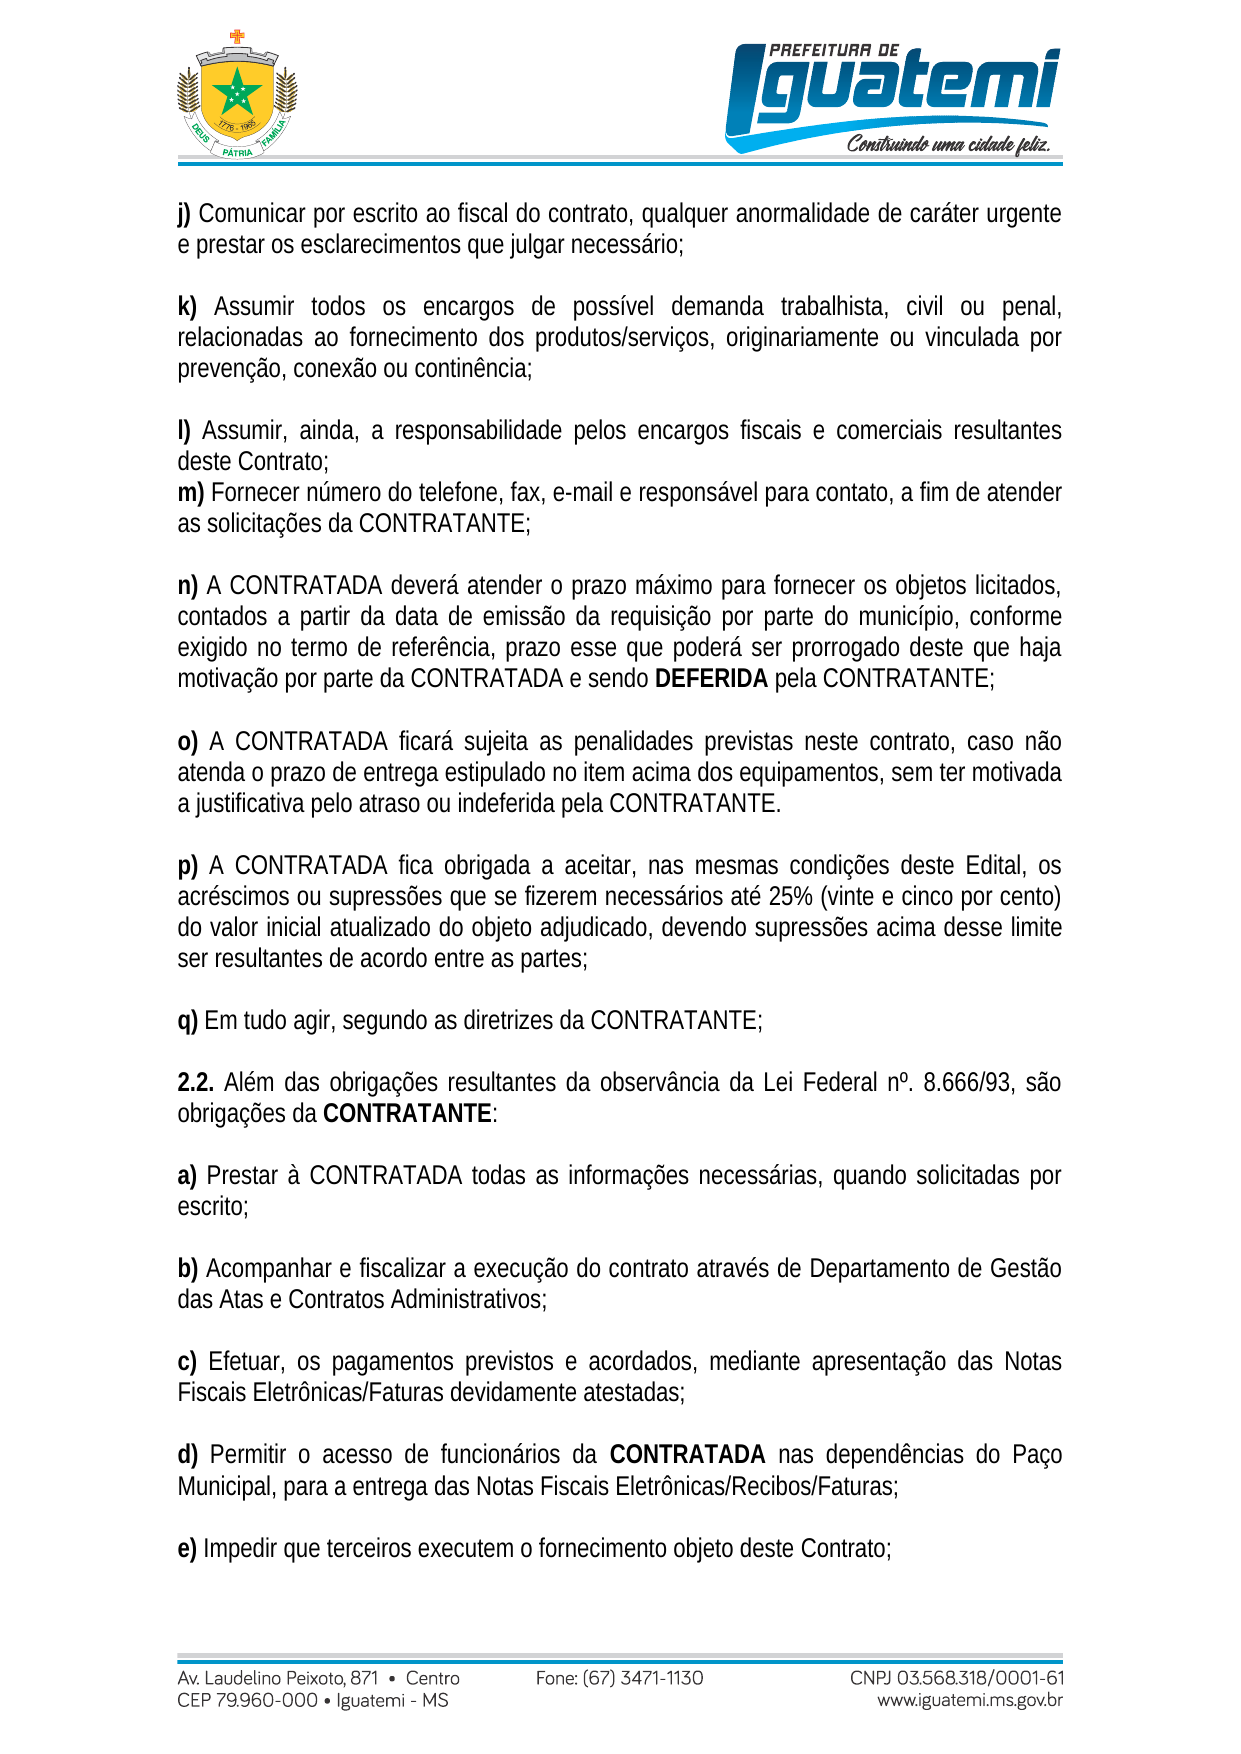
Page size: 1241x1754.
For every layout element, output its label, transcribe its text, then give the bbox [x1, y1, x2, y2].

text k) Assumir todos os encargos de possível demanda trabalhista, civil ou penal, relacionadas ao fornecimento dos produtos/serviços, originariamente ou vinculada por prevenção, conexão ou continência; [177, 290, 1063, 383]
text n) A CONTRATADA deverá atender o prazo máximo para fornecer os objetos licitados, contados a partir da data de emissão da requisição por parte do município, conforme exigido no termo de referência, prazo esse que poderá ser prorrogado deste que haja motivação por parte da CONTRATADA e sendo DEFERIDA pela CONTRATANTE; [177, 569, 1063, 694]
text b) Acompanhar e fiscalizar a execução do contrato através de Departamento de Gestão das Atas e Contratos Administrativos; [177, 1252, 1063, 1314]
text q) Em tudo agir, segundo as diretrizes da CONTRATANTE; [177, 1004, 1063, 1035]
text a) Prestar à CONTRATADA todas as informações necessárias, quando solicitadas por escrito; [177, 1159, 1063, 1221]
text d) Permitir o acesso de funcionários da CONTRATADA nas dependências do Paço Municipal, para a entrega das Notas Fiscais Eletrônicas/Recibos/Faturas; [177, 1439, 1063, 1501]
text m) Fornecer número do telefone, fax, e-mail e responsável para contato, a fim de atender as solicitações da CONTRATANTE; [177, 476, 1063, 538]
text l) Assumir, ainda, a responsabilidade pelos encargos fiscais e comerciais resultantes deste Contrato; [177, 414, 1063, 476]
text c) Efetuar, os pagamentos previstos e acordados, mediante apresentação das Notas Fiscais Eletrônicas/Faturas devidamente atestadas; [177, 1346, 1063, 1408]
text o) A CONTRATADA ficará sujeita as penalidades previstas neste contrato, caso não atenda o prazo de entrega estipulado no item acima dos equipamentos, sem ter motivada a justificativa pelo atraso ou indeferida pela CONTRATANTE. [177, 725, 1063, 818]
text j) Comunicar por escrito ao fiscal do contrato, qualquer anormalidade de caráter urgente e prestar os esclarecimentos que julgar necessário; [177, 197, 1063, 259]
text e) Impedir que terceiros executem o fornecimento objeto deste Contrato; [177, 1532, 1063, 1563]
text 2.2. Além das obrigações resultantes da observância da Lei Federal nº. 8.666/93, são obrigações da CONTRATANTE: [177, 1066, 1063, 1128]
text p) A CONTRATADA fica obrigada a aceitar, nas mesmas condições deste Edital, os acréscimos ou supressões que se fizerem necessários até 25% (vinte e cinco por cento) do valor inicial atualizado do objeto adjudicado, devendo supressões acima desse limite ser resultantes de acordo entre as partes; [177, 849, 1063, 973]
